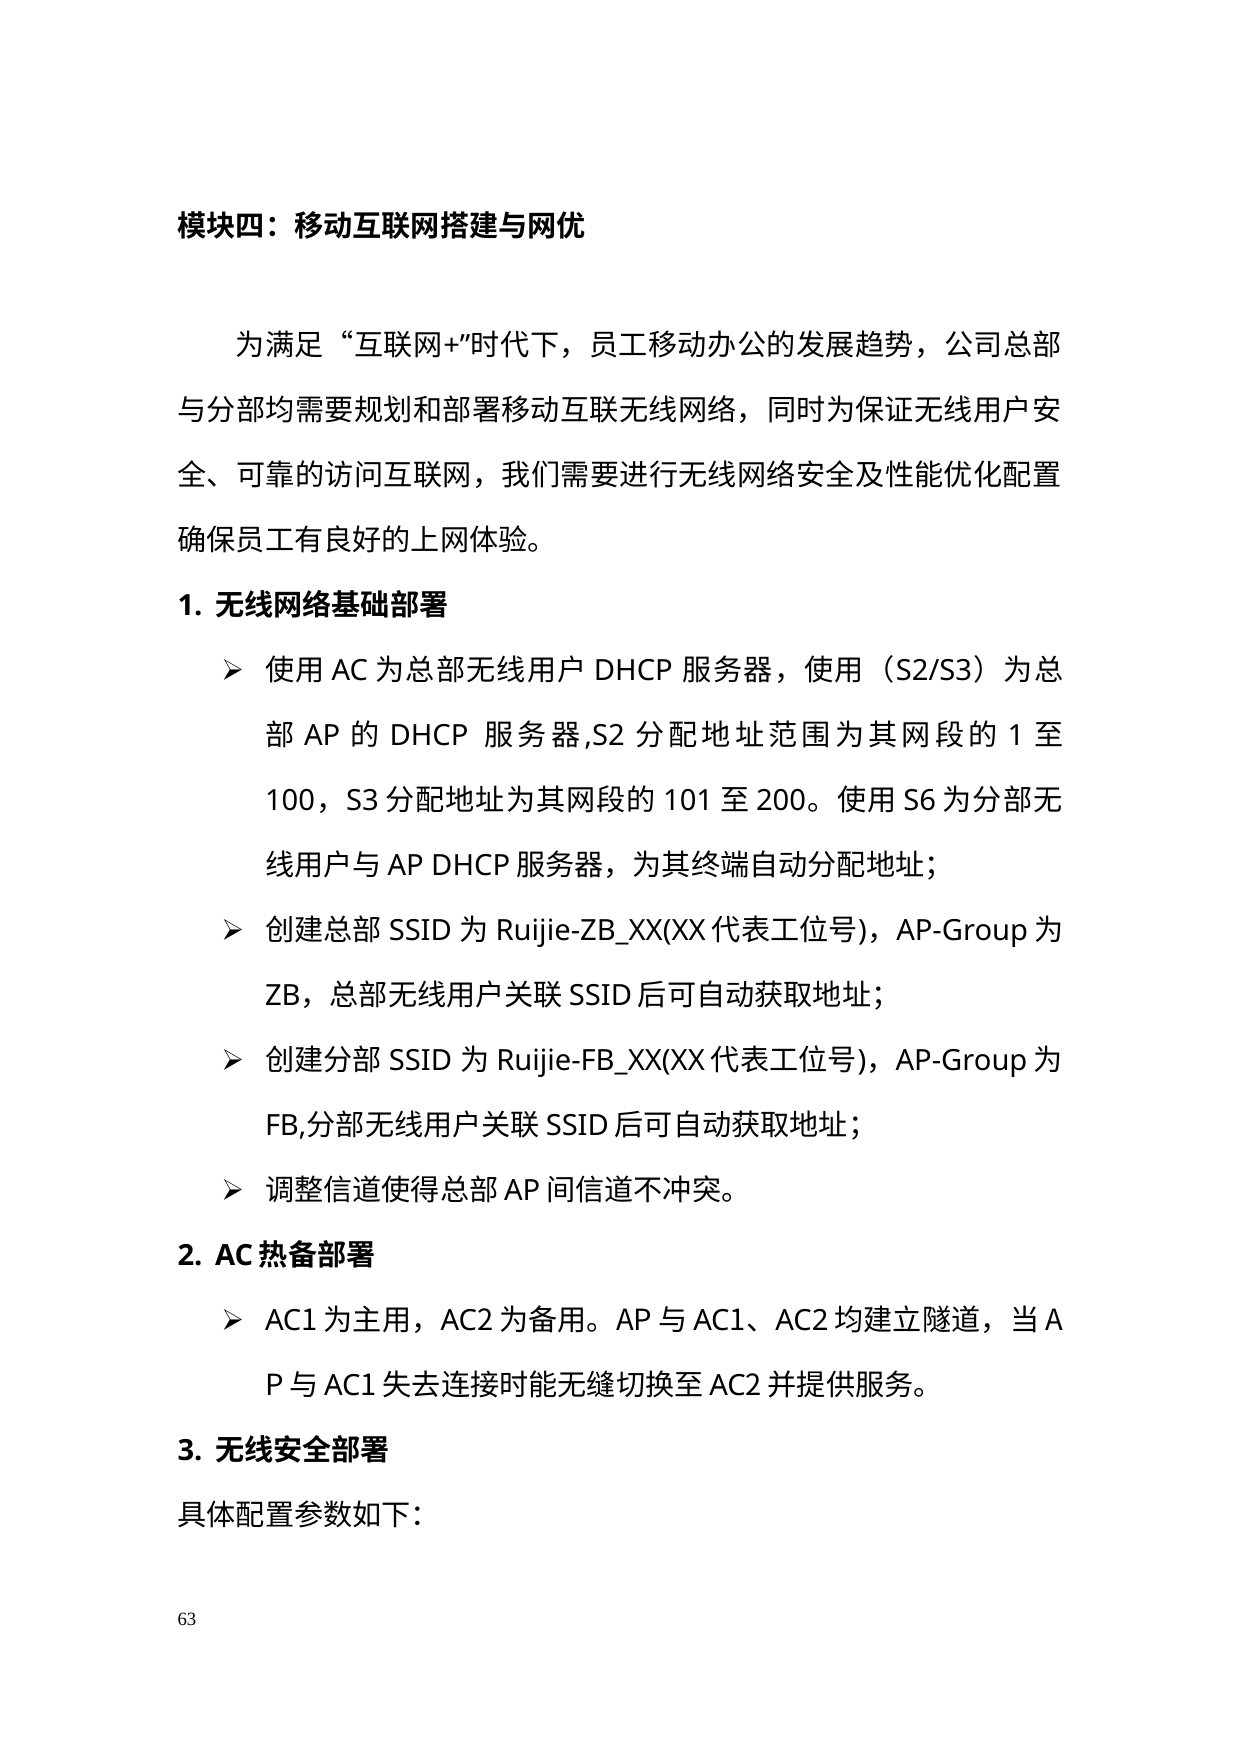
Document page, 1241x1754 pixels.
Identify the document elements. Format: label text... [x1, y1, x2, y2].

list 无线网络基础部署 [177, 570, 1063, 635]
subtitle 模块四：移动互联网搭建与网优 [177, 191, 1063, 256]
list 调整信道使得总部AP间信道不冲突。 [221, 1155, 1063, 1220]
list 创建总部 SSID 为 Ruijie-ZB_XX(XX代表工位号)，AP-Group为ZB，总部无线用户关联SSID后可自动获取地址； [221, 895, 1063, 1025]
list AC1为主用，AC2为备用。AP与AC1、AC2均建立隧道，当AP与AC1失去连接时能无缝切换至AC2并提供服务。 [221, 1285, 1063, 1415]
list 创建分部 SSID 为 Ruijie-FB_XX(XX代表工位号)，AP-Group为FB,分部无线用户关联SSID后可自动获取地址； [221, 1025, 1063, 1155]
text 具体配置参数如下： [177, 1480, 1063, 1545]
list 使用AC为总部无线用户DHCP 服务器，使用（S2/S3）为总部AP的DHCP 服务器,S2分配地址范围为其网段的1至100，S3分配地址为其网段的101至200。使用S6为分部无线用户与AP DHCP服务器，为其终端自动分配地址； [221, 635, 1063, 895]
list AC热备部署 [177, 1220, 1063, 1285]
list 无线安全部署 [177, 1415, 1063, 1480]
text 为满足“互联网+”时代下，员工移动办公的发展趋势，公司总部与分部均需要规划和部署移动互联无线网络，同时为保证无线用户安全、可靠的访问互联网，我们需要进行无线网络安全及性能优化配置，确保员工有良好的上网体验。 [177, 310, 1063, 570]
